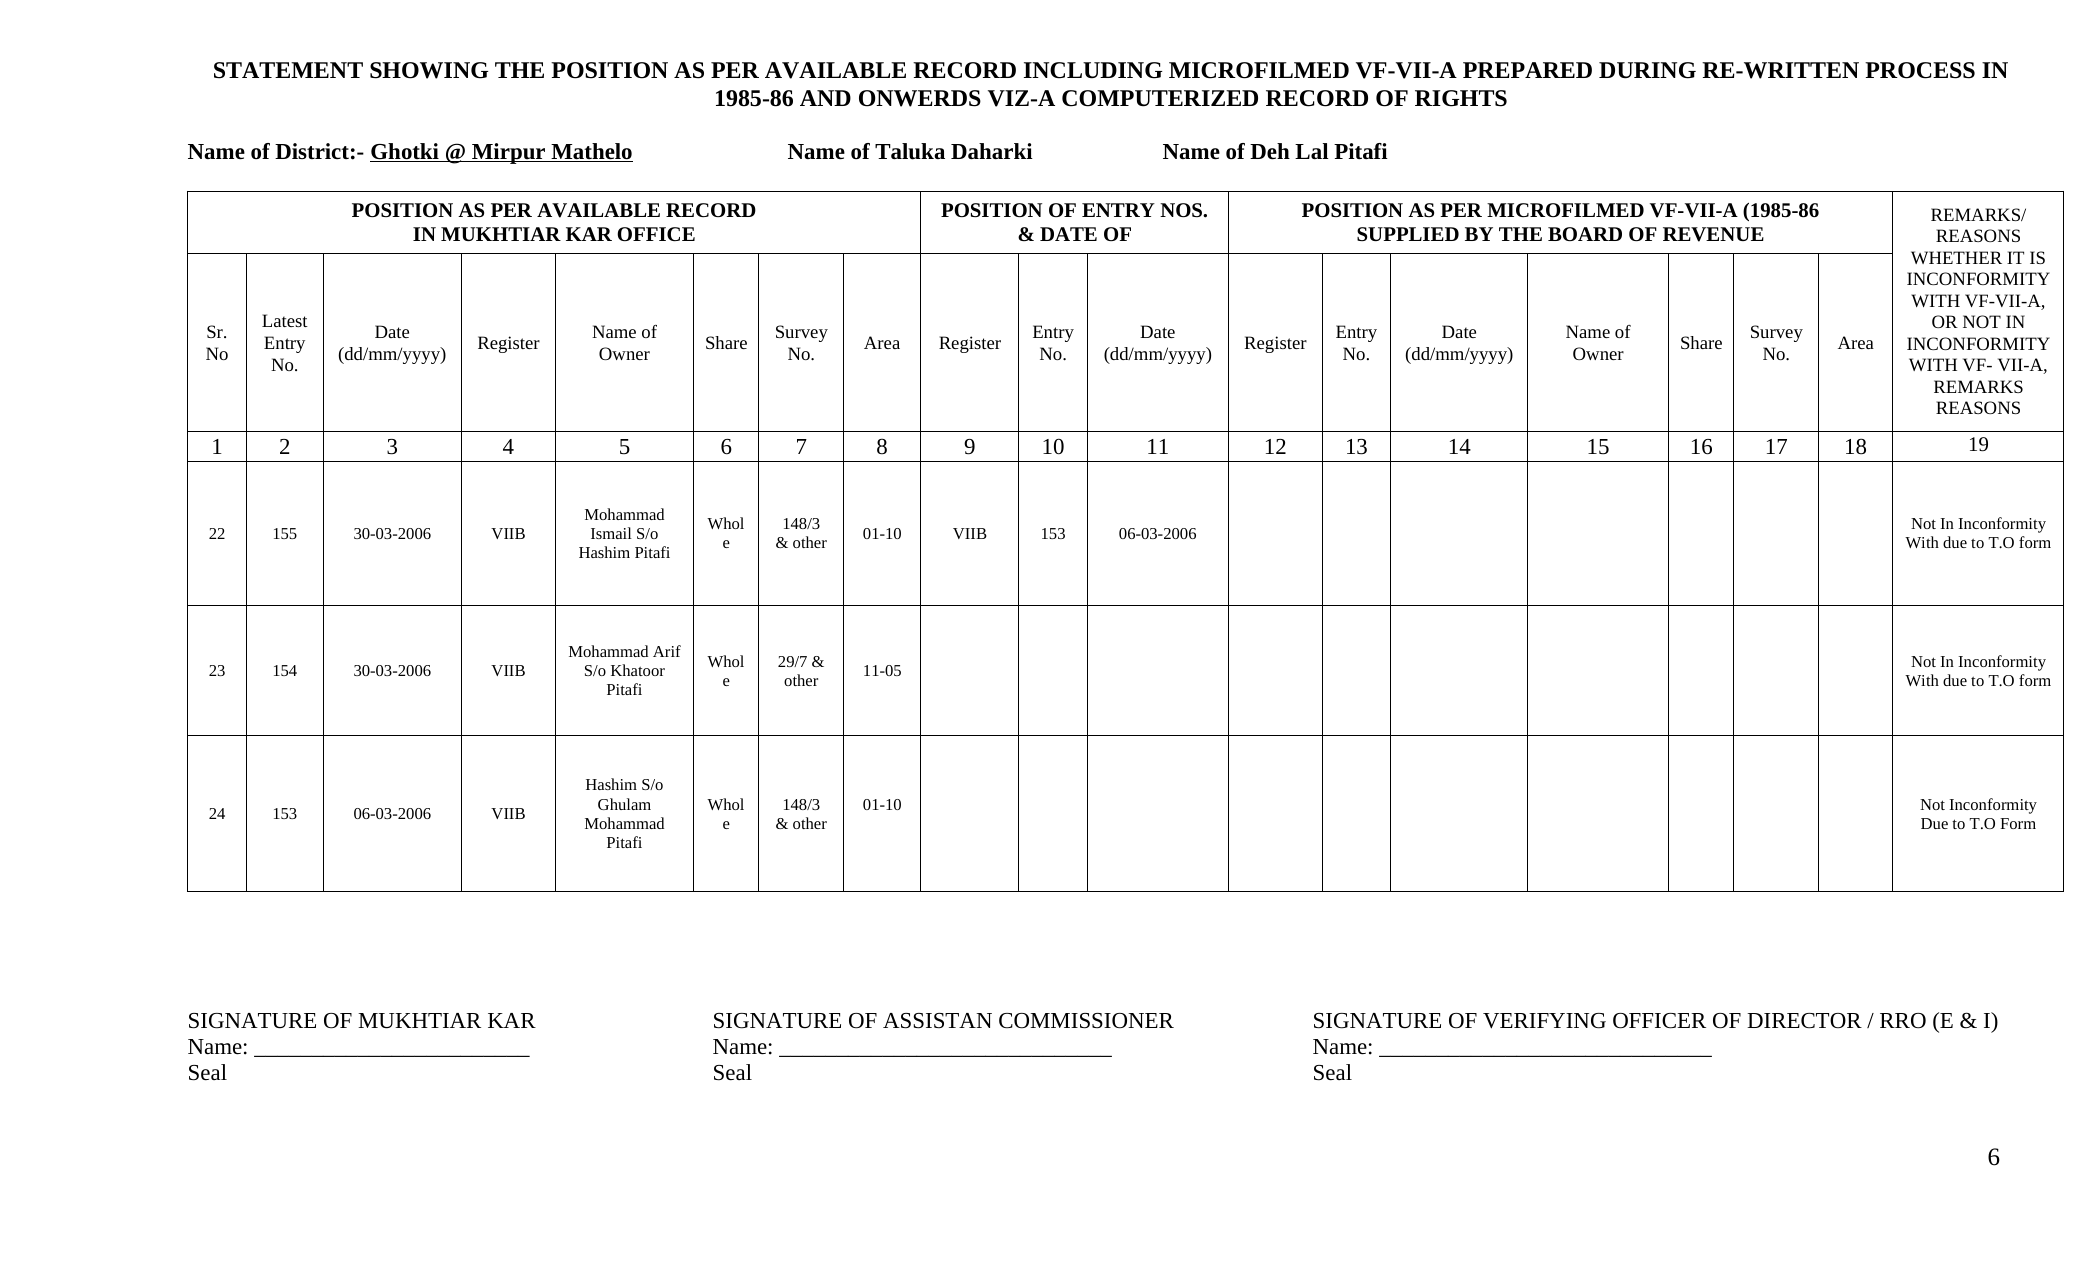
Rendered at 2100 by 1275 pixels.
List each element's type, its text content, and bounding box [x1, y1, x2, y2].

table_cell Sr. No [188, 254, 246, 431]
table_cell [1819, 606, 1892, 735]
table_cell 4 [462, 432, 555, 461]
table_cell [1229, 736, 1322, 891]
table_cell 15 [1528, 432, 1668, 461]
table_cell [1669, 462, 1733, 605]
table_cell Share [694, 254, 758, 431]
table_cell 06-03-2006 [324, 736, 461, 891]
table_cell Name of Owner [556, 254, 693, 431]
table_cell Whole [694, 606, 758, 735]
table_cell 1 [188, 432, 246, 461]
table_cell [1734, 606, 1818, 735]
table_header POSITION AS PER AVAILABLE RECORD IN MUKHTIAR KAR OFFICE [188, 192, 920, 253]
table_cell [1528, 606, 1668, 735]
table_cell [1019, 736, 1087, 891]
table_cell Not In Inconformity With due to T.O form [1893, 462, 2063, 605]
table_cell 24 [188, 736, 246, 891]
table_cell Not Inconformity Due to T.O Form [1893, 736, 2063, 891]
table_cell VIIB [462, 462, 555, 605]
table_cell [1669, 736, 1733, 891]
table_cell 19 [1893, 432, 2063, 461]
table_cell 29/7 & other [759, 606, 843, 735]
table_cell 14 [1391, 432, 1527, 461]
table_header POSITION OF ENTRY NOS. & DATE OF [921, 192, 1228, 253]
table_cell Entry No. [1323, 254, 1390, 431]
table_header POSITION AS PER MICROFILMED VF-VII-A (1985-86 SUPPLIED BY THE BOARD OF REVENUE [1229, 192, 1892, 253]
table_cell 30-03-2006 [324, 606, 461, 735]
table_cell Mohammad Arif S/o Khatoor Pitafi [556, 606, 693, 735]
table_cell Date (dd/mm/yyyy) [1391, 254, 1527, 431]
table_cell [1088, 606, 1228, 735]
table_cell Survey No. [759, 254, 843, 431]
table_cell Survey No. [1734, 254, 1818, 431]
table_cell 9 [921, 432, 1018, 461]
table_cell Share [1669, 254, 1733, 431]
table_cell 30-03-2006 [324, 462, 461, 605]
table_cell Date (dd/mm/yyyy) [1088, 254, 1228, 431]
text Seal Seal Seal [187, 1059, 2034, 1086]
text SIGNATURE OF MUKHTIAR KAR SIGNATURE OF ASSISTAN COMMISSIONER SIGNATURE OF VERIFYING OFFICER OF DIRECTOR / RRO (E & I) [187, 1007, 2034, 1033]
table_cell [921, 736, 1018, 891]
text STATEMENT SHOWING THE POSITION AS PER AVAILABLE RECORD INCLUDING MICROFILMED VF-VII-A PREPARED DURING RE-WRITTEN PROCESS IN 1985-86 AND ONWERDS VIZ-A COMPUTERIZED RECORD OF RIGHTS [187, 56, 2034, 111]
table_header REMARKS/ REASONS WHETHER IT IS INCONFORMITY WITH VF-VII-A, OR NOT IN INCONFORMITY WITH VF- VII-A, REMARKS REASONS [1893, 192, 2063, 431]
table_cell Date (dd/mm/yyyy) [324, 254, 461, 431]
table_cell [1528, 462, 1668, 605]
table_cell Register [1229, 254, 1322, 431]
table_cell 5 [556, 432, 693, 461]
table_cell [1734, 736, 1818, 891]
table_cell [1391, 606, 1527, 735]
table_cell [1323, 606, 1390, 735]
table_cell [1819, 736, 1892, 891]
table_cell [1323, 462, 1390, 605]
table_cell [921, 606, 1018, 735]
table_cell Register [462, 254, 555, 431]
table_cell 13 [1323, 432, 1390, 461]
table_cell 154 [247, 606, 323, 735]
table_cell [1019, 606, 1087, 735]
table_cell [1229, 462, 1322, 605]
table_cell 10 [1019, 432, 1087, 461]
table_cell Hashim S/o Ghulam Mohammad Pitafi [556, 736, 693, 891]
table_cell 8 [844, 432, 920, 461]
table_cell Whole [694, 462, 758, 605]
table_cell Name of Owner [1528, 254, 1668, 431]
table_cell 153 [247, 736, 323, 891]
table_cell Register [921, 254, 1018, 431]
text Name of District:- Ghotki @ Mirpur Mathelo Name of Taluka Daharki Name of Deh Lal Pitafi [187, 138, 2068, 164]
table_cell 148/3 & other [759, 736, 843, 891]
table_cell 6 [694, 432, 758, 461]
table_cell Area [1819, 254, 1892, 431]
table_cell VIIB [462, 736, 555, 891]
table_cell Mohammad Ismail S/o Hashim Pitafi [556, 462, 693, 605]
text Name: ________________________ Name: _____________________________ Name: _____________________________ [187, 1033, 2034, 1059]
table_cell 01-10 [844, 736, 920, 891]
table_cell 3 [324, 432, 461, 461]
table_cell [1391, 462, 1527, 605]
table_cell 17 [1734, 432, 1818, 461]
table_cell 7 [759, 432, 843, 461]
table_cell [1229, 606, 1322, 735]
table_cell [1528, 736, 1668, 891]
table_cell VIIB [921, 462, 1018, 605]
table_cell Latest Entry No. [247, 254, 323, 431]
table_cell [1088, 736, 1228, 891]
table_cell 06-03-2006 [1088, 462, 1228, 605]
table_cell Whole [694, 736, 758, 891]
table_cell 16 [1669, 432, 1733, 461]
table_cell [1391, 736, 1527, 891]
table_cell [1734, 462, 1818, 605]
table_cell 01-10 [844, 462, 920, 605]
table_cell Entry No. [1019, 254, 1087, 431]
table_cell Not In Inconformity With due to T.O form [1893, 606, 2063, 735]
table_cell 2 [247, 432, 323, 461]
table_cell VIIB [462, 606, 555, 735]
table_cell 12 [1229, 432, 1322, 461]
table_cell 11-05 [844, 606, 920, 735]
table_cell 22 [188, 462, 246, 605]
table_cell Area [844, 254, 920, 431]
table_cell 18 [1819, 432, 1892, 461]
table_cell 23 [188, 606, 246, 735]
table_cell [1669, 606, 1733, 735]
table_cell 153 [1019, 462, 1087, 605]
table_cell 155 [247, 462, 323, 605]
table_cell [1323, 736, 1390, 891]
table_cell 11 [1088, 432, 1228, 461]
table_cell 148/3 & other [759, 462, 843, 605]
table_cell [1819, 462, 1892, 605]
